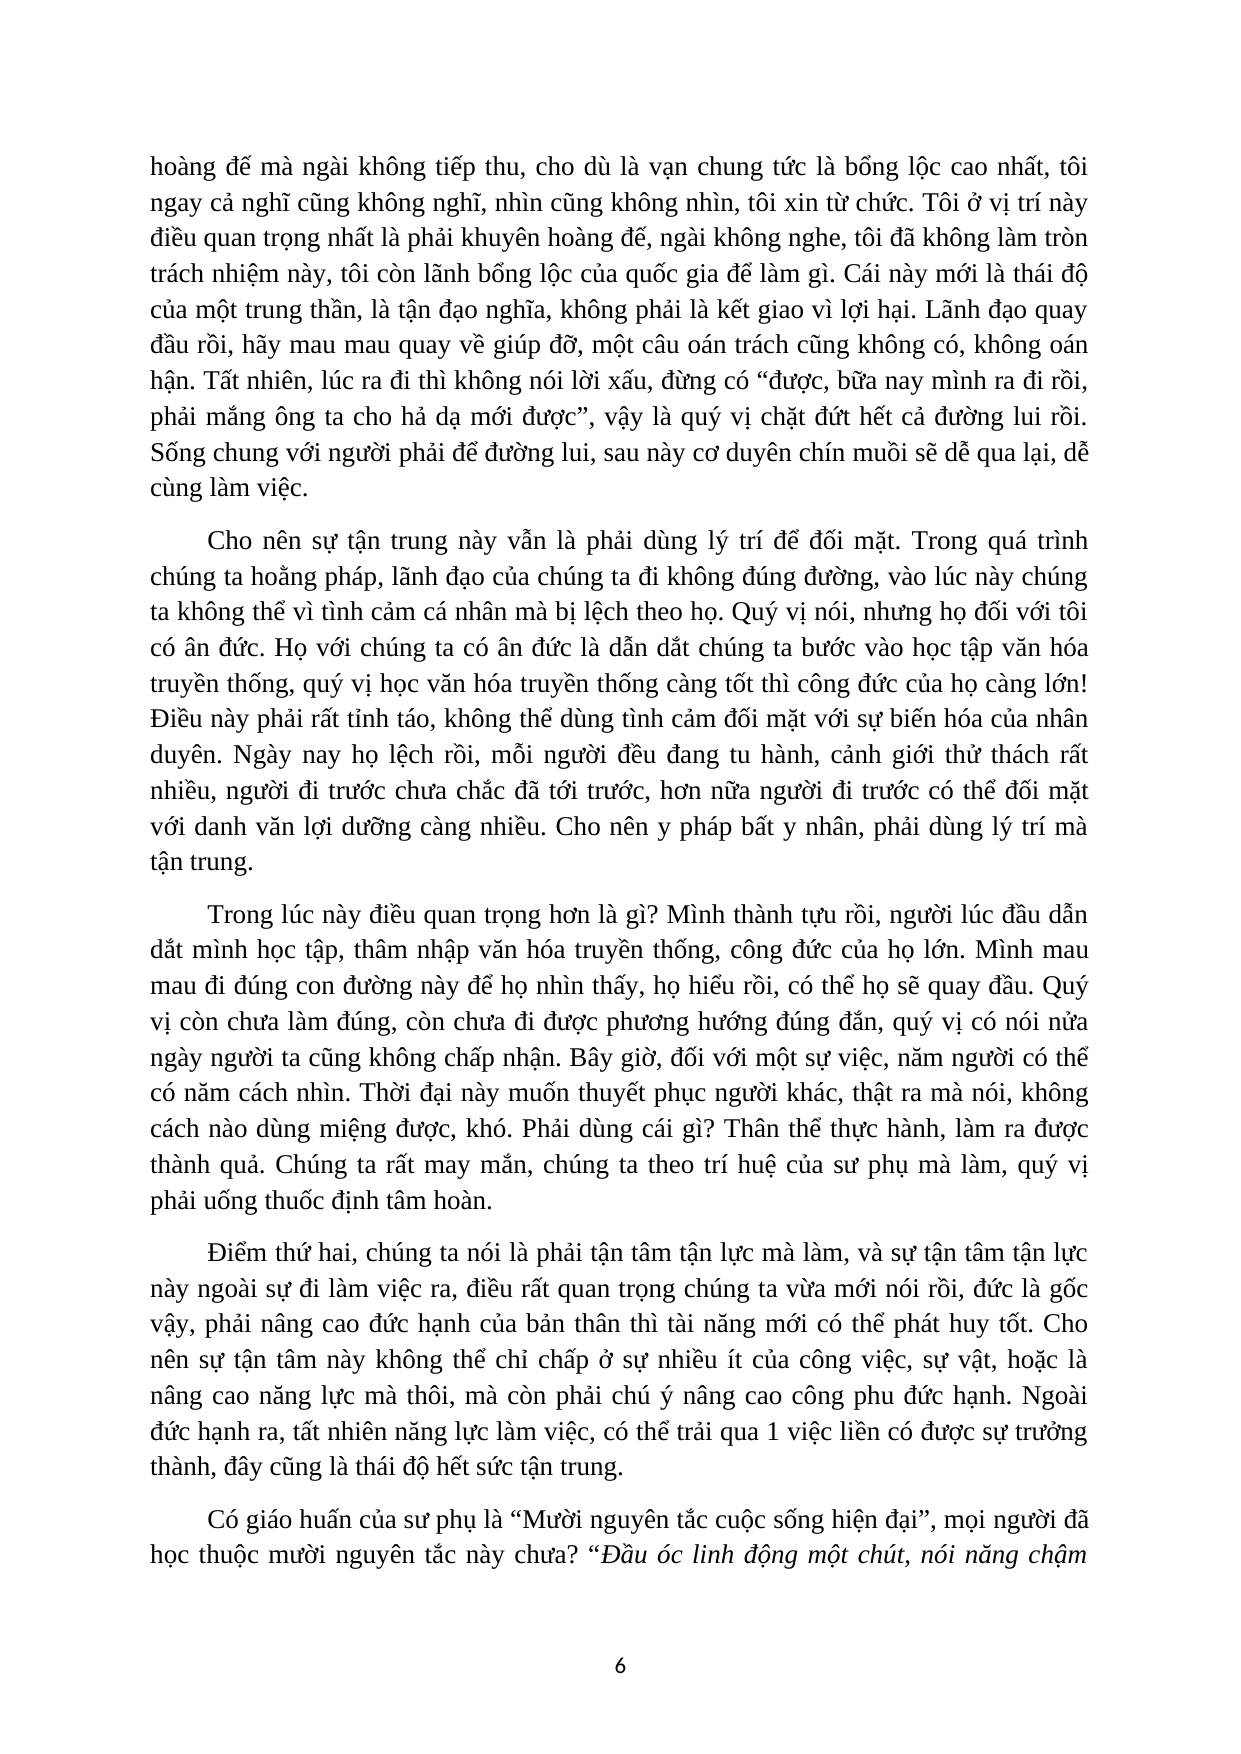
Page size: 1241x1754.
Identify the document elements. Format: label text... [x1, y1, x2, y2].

text Cho nên sự tận trung này vẫn là phải dùng lý trí để đối mặt. Trong quá trình chúng ta hoằng pháp, lãnh đạo của chúng ta đi không đúng đường, vào lúc này chúng ta không thể vì tình cảm cá nhân mà bị lệch theo họ. Quý vị nói, nhưng họ đối với tôi có ân đức. Họ với chúng ta có ân đức là dẫn dắt chúng ta bước vào học tập văn hóa truyền thống, quý vị học văn hóa truyền thống càng tốt thì công đức của họ càng lớn! Điều này phải rất tỉnh táo, không thể dùng tình cảm đối mặt với sự biến hóa của nhân duyên. Ngày nay họ lệch rồi, mỗi người đều đang tu hành, cảnh giới thử thách rất nhiều, người đi trước chưa chắc đã tới trước, hơn nữa người đi trước có thể đối mặt với danh văn lợi dưỡng càng nhiều. Cho nên y pháp bất y nhân, phải dùng lý trí mà tận trung. [150, 524, 1090, 877]
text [150, 1503, 1090, 1570]
text Trong lúc này điều quan trọng hơn là gì? Mình thành tựu rồi, người lúc đầu dẫn dắt mình học tập, thâm nhập văn hóa truyền thống, công đức của họ lớn. Mình mau mau đi đúng con đường này để họ nhìn thấy, họ hiểu rồi, có thể họ sẽ quay đầu. Quý vị còn chưa làm đúng, còn chưa đi được phương hướng đúng đắn, quý vị có nói nửa ngày người ta cũng không chấp nhận. Bây giờ, đối với một sự việc, năm người có thể có năm cách nhìn. Thời đại này muốn thuyết phục người khác, thật ra mà nói, không cách nào dùng miệng được, khó. Phải dùng cái gì? Thân thể thực hành, làm ra được thành quả. Chúng ta rất may mắn, chúng ta theo trí huệ của sư phụ mà làm, quý vị phải uống thuốc định tâm hoàn. [150, 898, 1090, 1215]
text Điểm thứ hai, chúng ta nói là phải tận tâm tận lực mà làm, và sự tận tâm tận lực này ngoài sự đi làm việc ra, điều rất quan trọng chúng ta vừa mới nói rồi, đức là gốc vậy, phải nâng cao đức hạnh của bản thân thì tài năng mới có thể phát huy tốt. Cho nên sự tận tâm này không thể chỉ chấp ở sự nhiều ít của công việc, sự vật, hoặc là nâng cao năng lực mà thôi, mà còn phải chú ý nâng cao công phu đức hạnh. Ngoài đức hạnh ra, tất nhiên năng lực làm việc, có thể trải qua 1 việc liền có được sự trưởng thành, đây cũng là thái độ hết sức tận trung. [150, 1236, 1090, 1482]
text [150, 150, 1090, 503]
